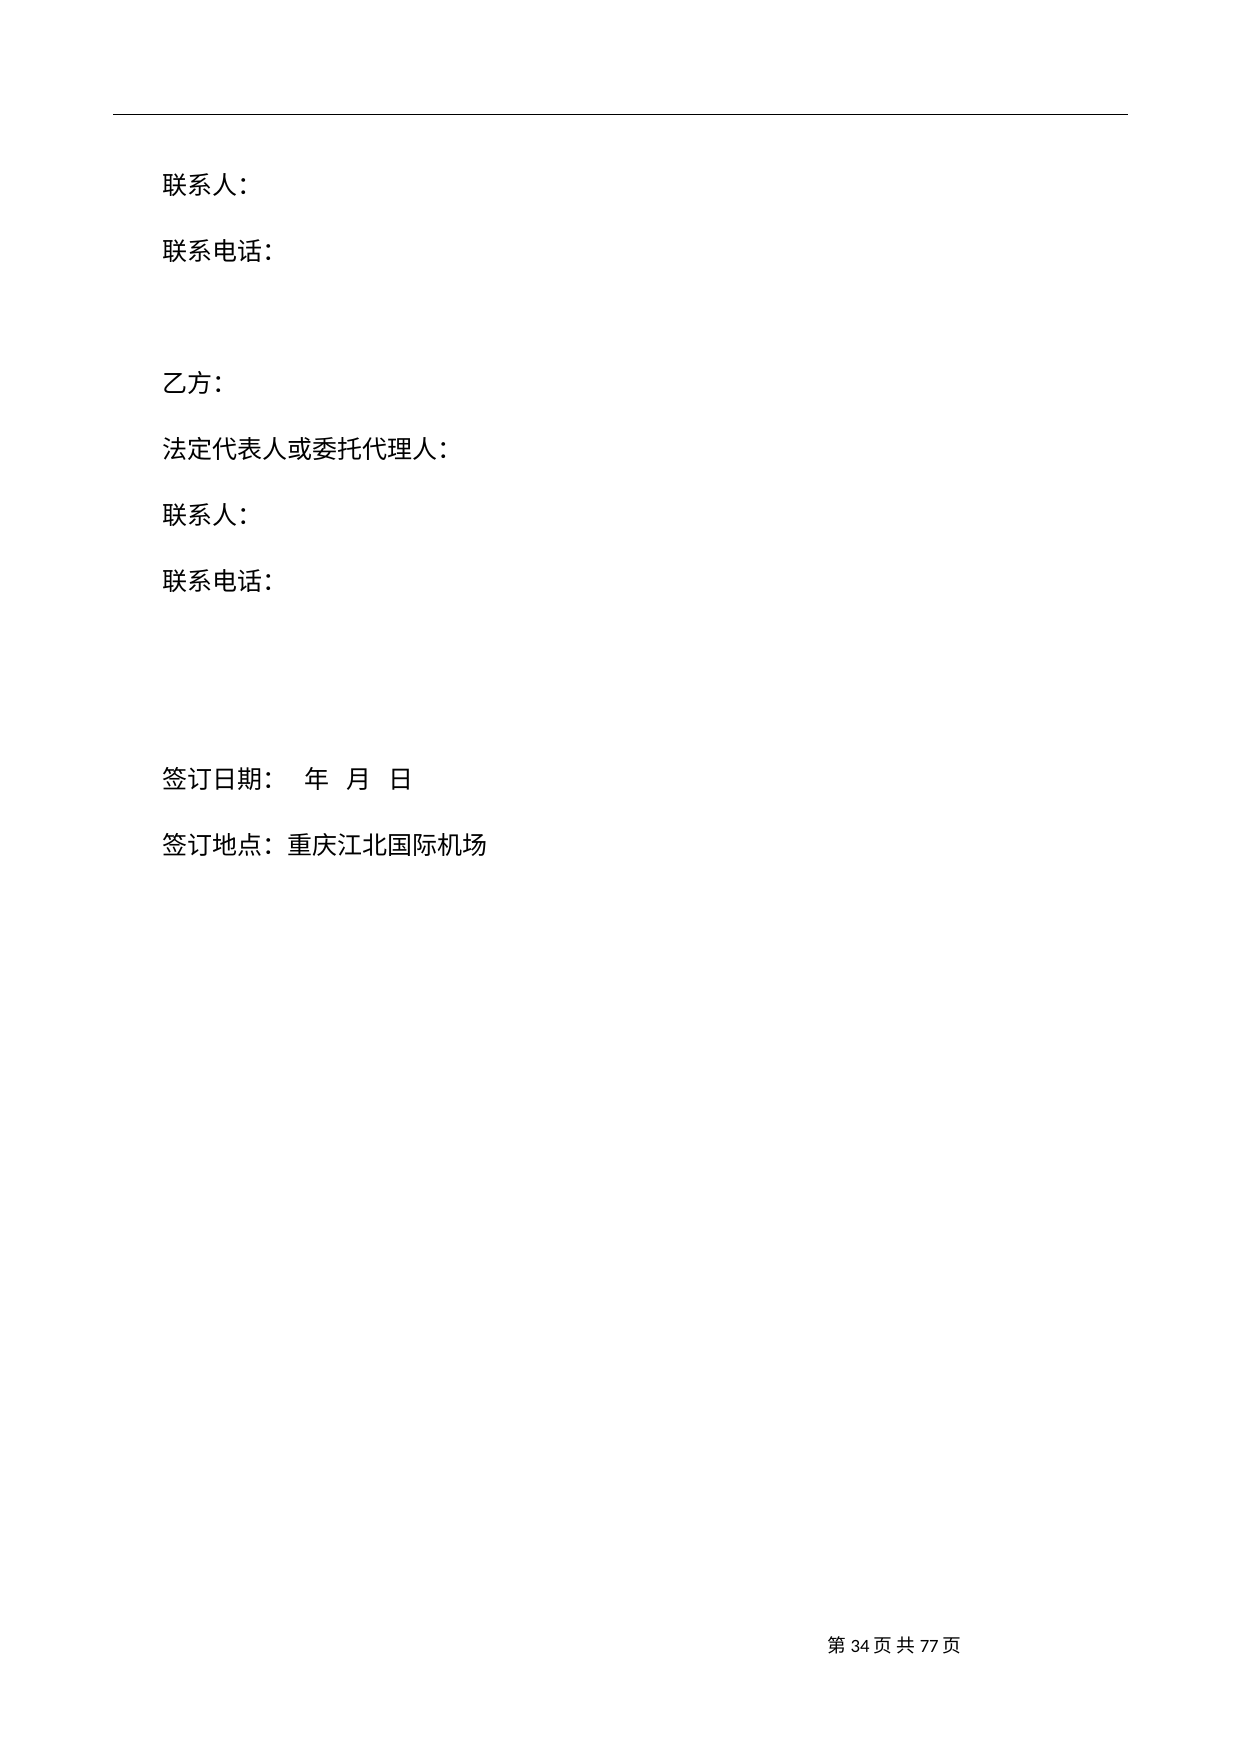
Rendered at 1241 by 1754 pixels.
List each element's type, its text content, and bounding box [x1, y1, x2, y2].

text 联系人： [112, 481, 1128, 547]
text 乙方： [112, 349, 1128, 415]
text 联系人： [112, 151, 1128, 217]
text 联系电话： [112, 547, 1128, 613]
text 签订日期： 年 月 日 [112, 745, 1128, 811]
text 签订地点：重庆江北国际机场 [112, 811, 1128, 877]
text 法定代表人或委托代理人： [112, 415, 1128, 481]
text 联系电话： [112, 217, 1128, 283]
